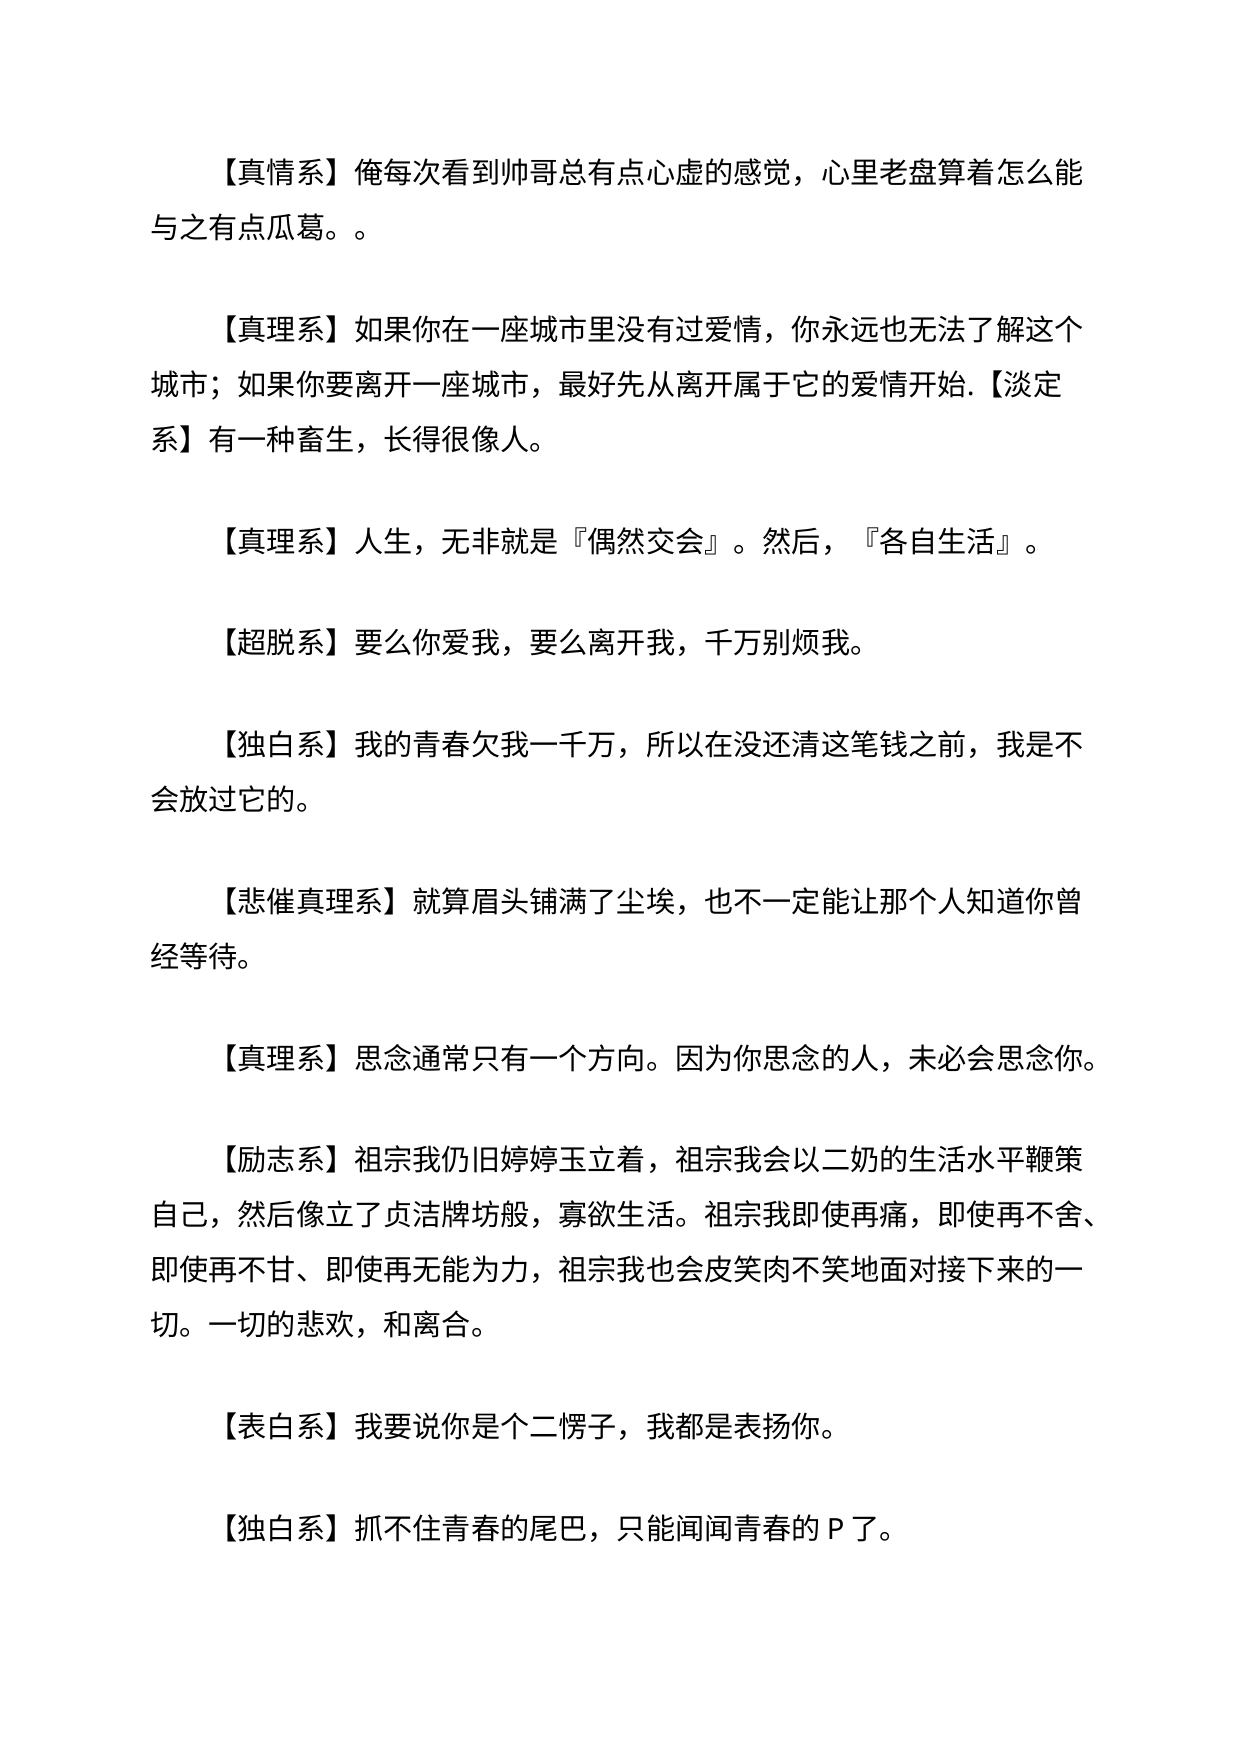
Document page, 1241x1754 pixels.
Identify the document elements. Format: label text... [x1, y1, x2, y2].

text 【真情系】俺每次看到帅哥总有点心虚的感觉，心里老盘算着怎么能与之有点瓜葛。。 [150, 150, 1090, 247]
text 【真理系】人生，无非就是『偶然交会』。然后，『各自生活』。 [150, 518, 1090, 561]
text 【超脱系】要么你爱我，要么离开我，千万别烦我。 [150, 620, 1090, 662]
text 【真理系】思念通常只有一个方向。因为你思念的人，未必会思念你。 [150, 1035, 1090, 1077]
text 【悲催真理系】就算眉头铺满了尘埃，也不一定能让那个人知道你曾经等待。 [150, 878, 1090, 976]
text 【独白系】我的青春欠我一千万，所以在没还清这笔钱之前，我是不会放过它的。 [150, 722, 1090, 819]
text 【独白系】抓不住青春的尾巴，只能闻闻青春的P了。 [150, 1505, 1090, 1548]
text 【励志系】祖宗我仍旧婷婷玉立着，祖宗我会以二奶的生活水平鞭策自己，然后像立了贞洁牌坊般，寡欲生活。祖宗我即使再痛，即使再不舍、即使再不甘、即使再无能为力，祖宗我也会皮笑肉不笑地面对接下来的一切。一切的悲欢，和离合。 [150, 1137, 1090, 1344]
text 【表白系】我要说你是个二愣子，我都是表扬你。 [150, 1403, 1090, 1446]
text 【真理系】如果你在一座城市里没有过爱情，你永远也无法了解这个城市；如果你要离开一座城市，最好先从离开属于它的爱情开始.【淡定系】有一种畜生，长得很像人。 [150, 307, 1090, 459]
